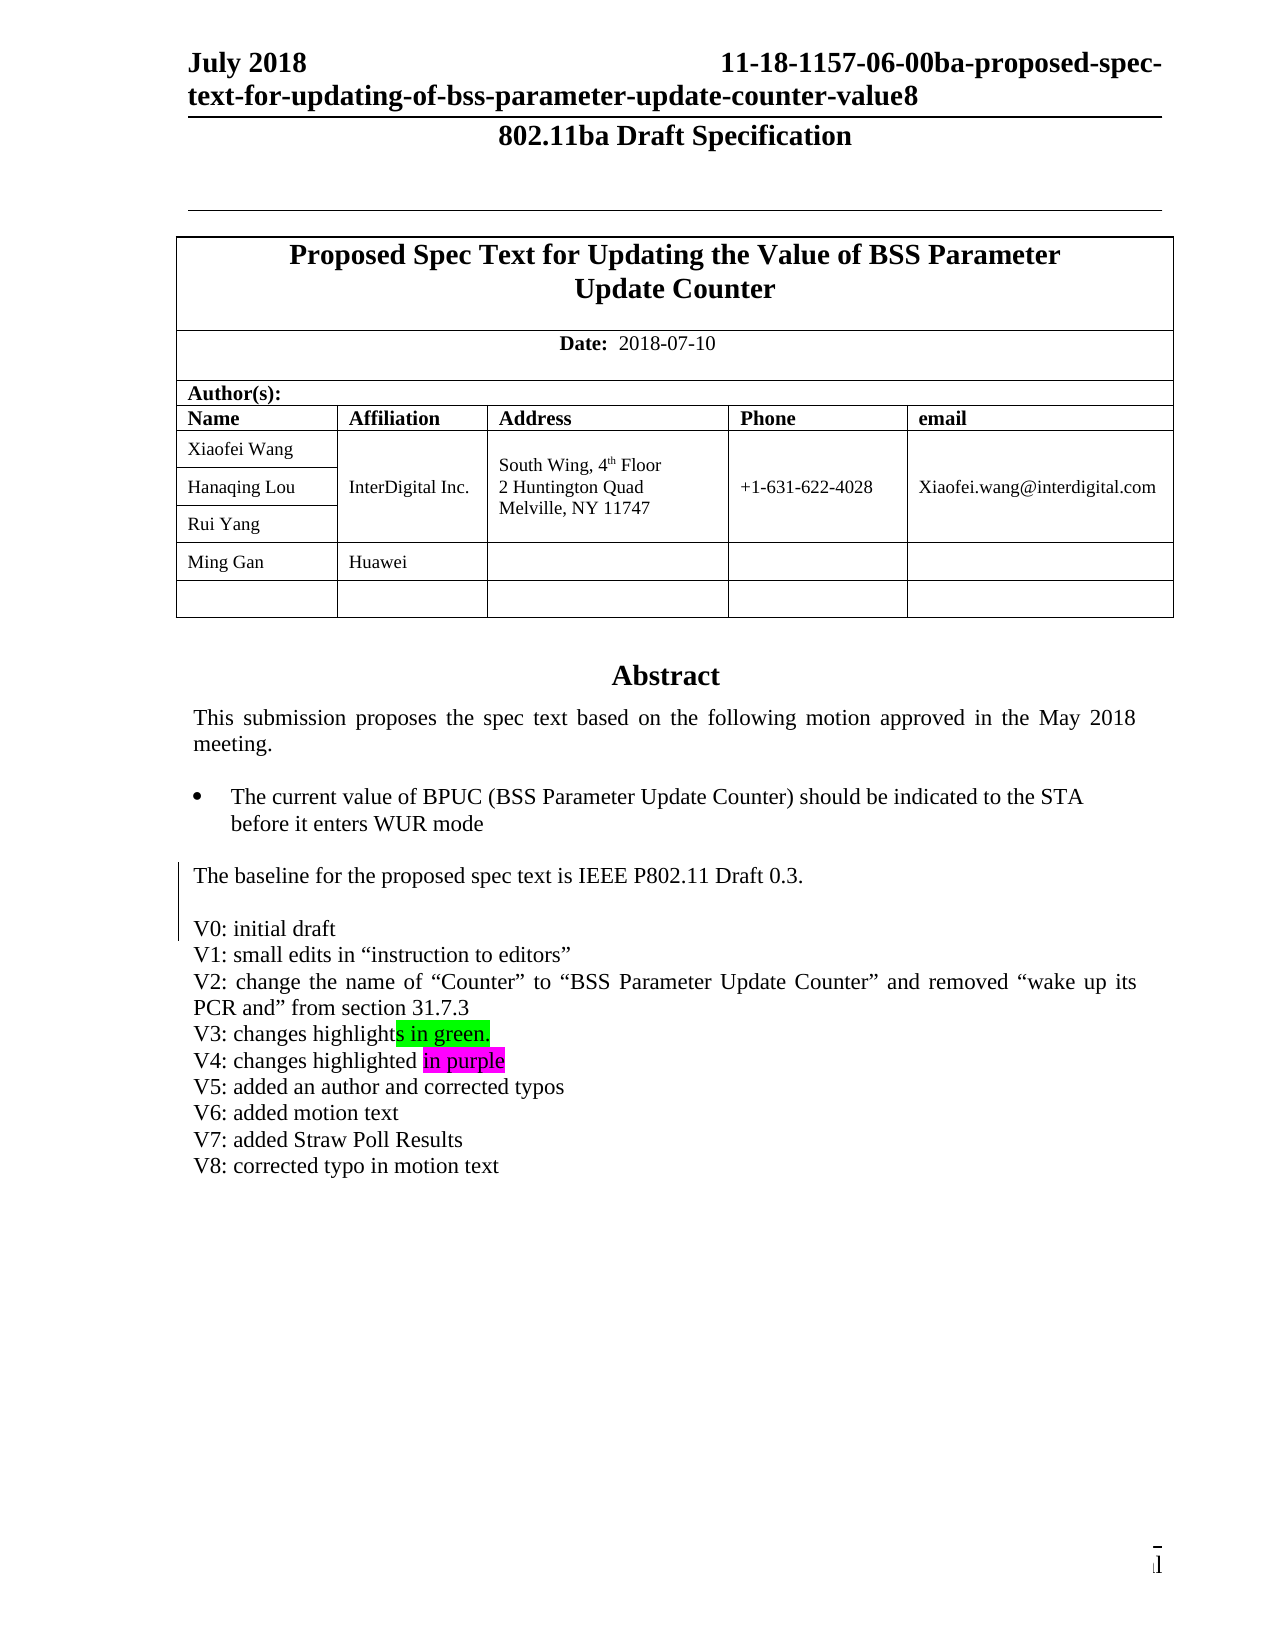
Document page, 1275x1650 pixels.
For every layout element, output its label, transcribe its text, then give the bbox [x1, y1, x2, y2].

table_cell [729, 543, 907, 579]
table_cell Xiaofei.wang@interdigital.com [908, 431, 1173, 542]
table_cell Phone [729, 406, 907, 430]
table_cell [908, 581, 1173, 617]
table_header Proposed Spec Text for Updating the Value of BSS Parameter Update Counter [177, 238, 1173, 329]
table_cell [488, 543, 728, 579]
table_cell Date: 2018-07-10 [177, 331, 1173, 380]
table_cell [177, 581, 337, 617]
table_cell Huawei [338, 543, 487, 579]
table_cell InterDigital Inc. [338, 431, 487, 542]
table_cell Rui Yang [177, 506, 337, 542]
table_cell Address [488, 406, 728, 430]
table_cell [729, 581, 907, 617]
table_cell email [908, 406, 1173, 430]
text 802.11ba Draft Specification [187, 118, 1162, 151]
table_cell Affiliation [338, 406, 487, 430]
table_cell Name [177, 406, 337, 430]
table_cell [338, 581, 487, 617]
table_cell Hanaqing Lou [177, 468, 337, 505]
table_cell +1-631-622-4028 [729, 431, 907, 542]
table_cell South Wing, 4th Floor 2 Huntington Quad Melville, NY 11747 [488, 431, 728, 542]
table_cell Xiaofei Wang [177, 431, 337, 467]
table_cell Ming Gan [177, 543, 337, 579]
table_cell [908, 543, 1173, 579]
table_cell [488, 581, 728, 617]
table_cell Author(s): [177, 381, 1173, 405]
